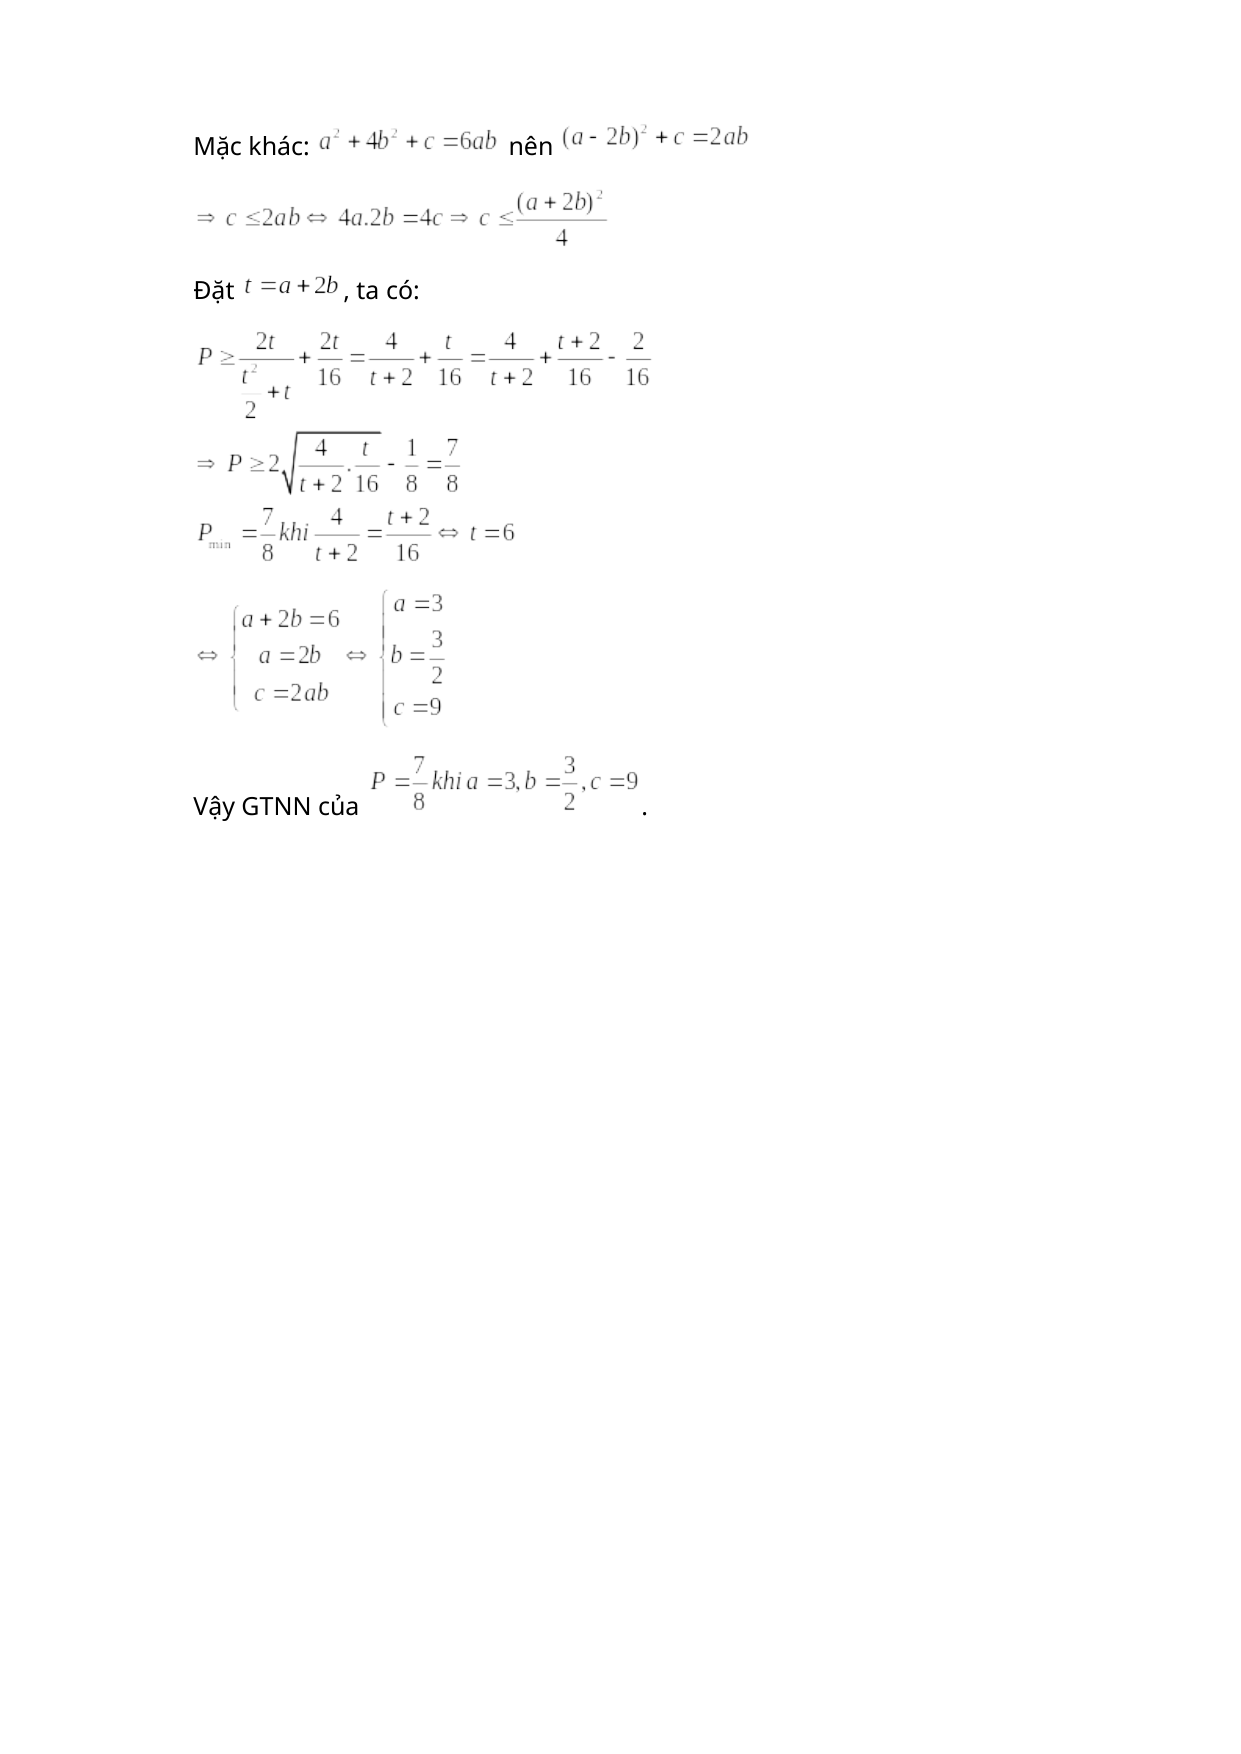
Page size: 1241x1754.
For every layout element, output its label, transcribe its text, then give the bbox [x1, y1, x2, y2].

text Đặt , ta có: [118, 270, 1122, 307]
text Vậy GTNN của . [118, 750, 1122, 822]
text Mặc khác: nên [118, 118, 1122, 163]
